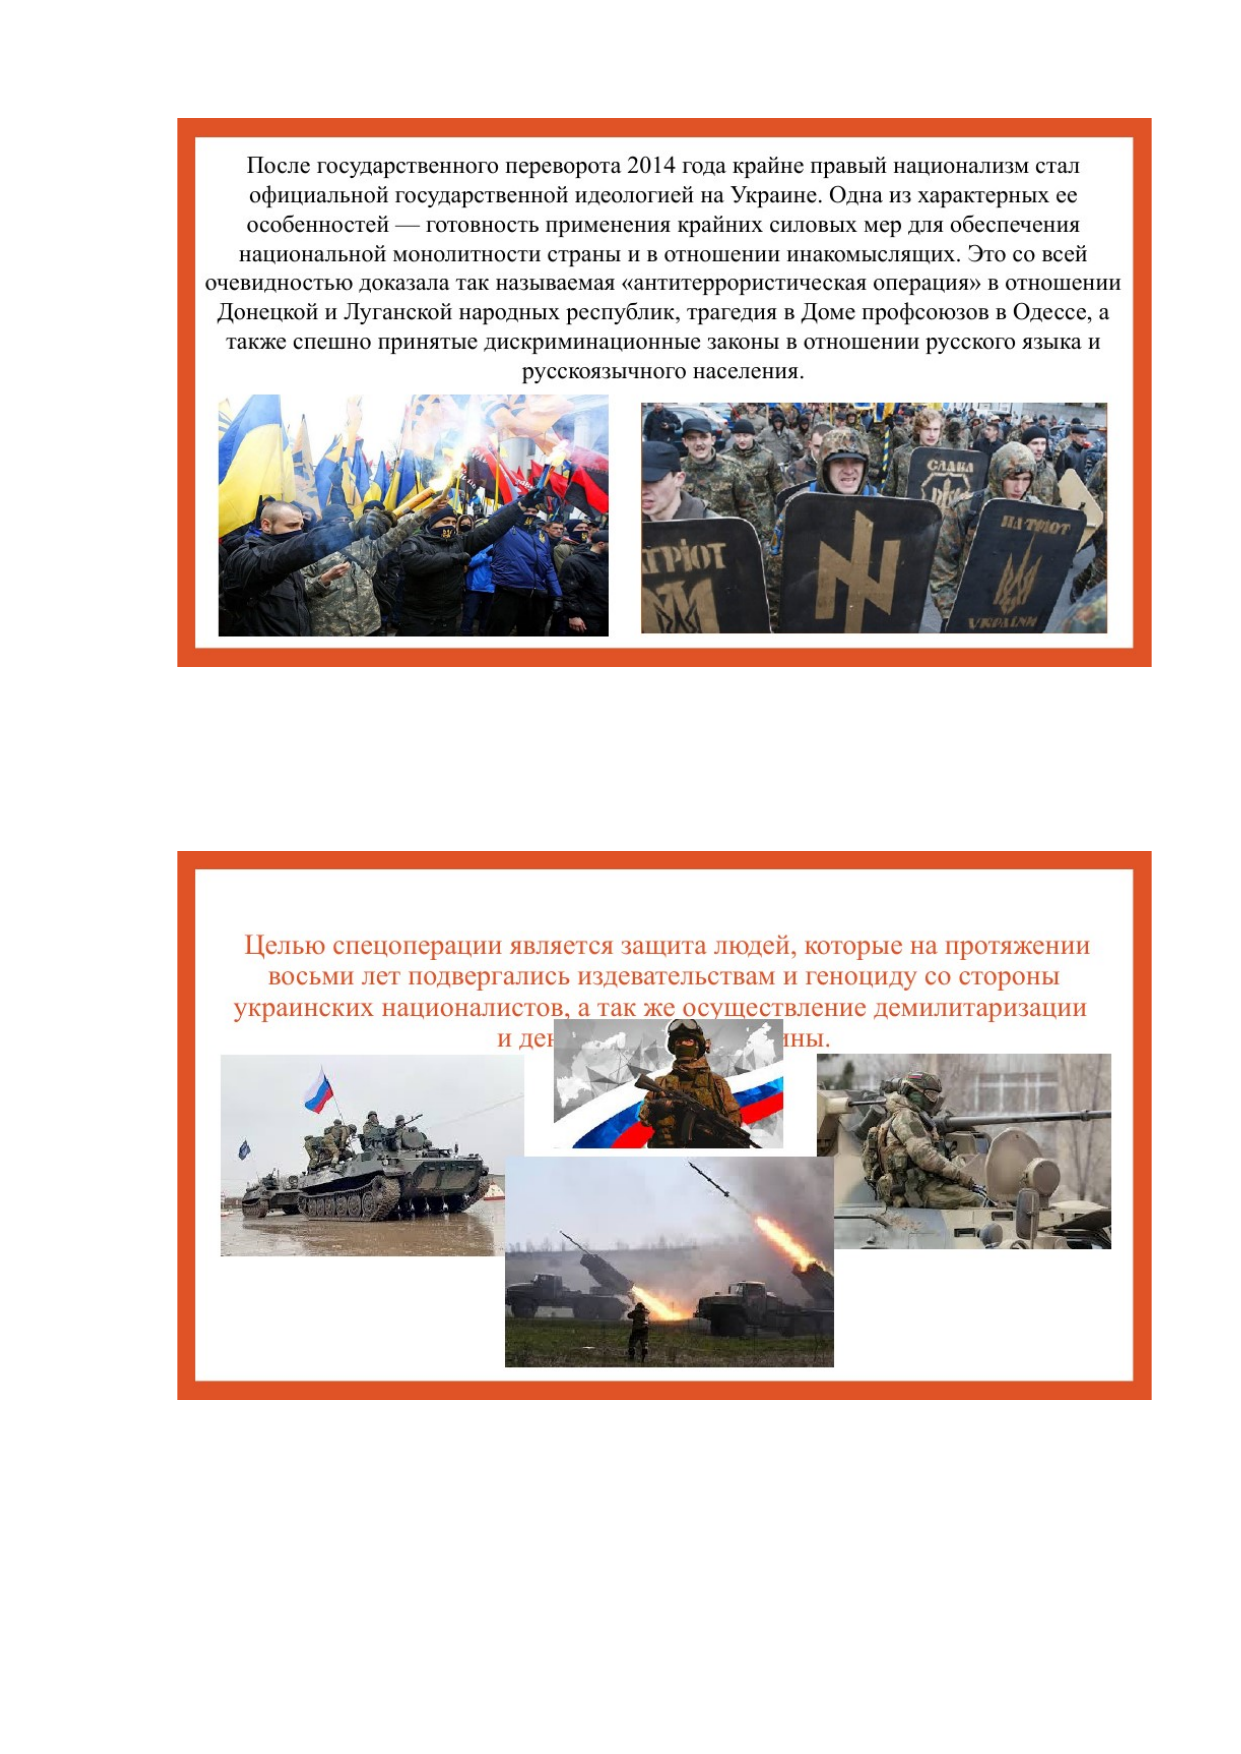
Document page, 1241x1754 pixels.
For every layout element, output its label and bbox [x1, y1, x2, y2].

picture [177, 851, 1152, 1400]
picture [177, 118, 1152, 667]
